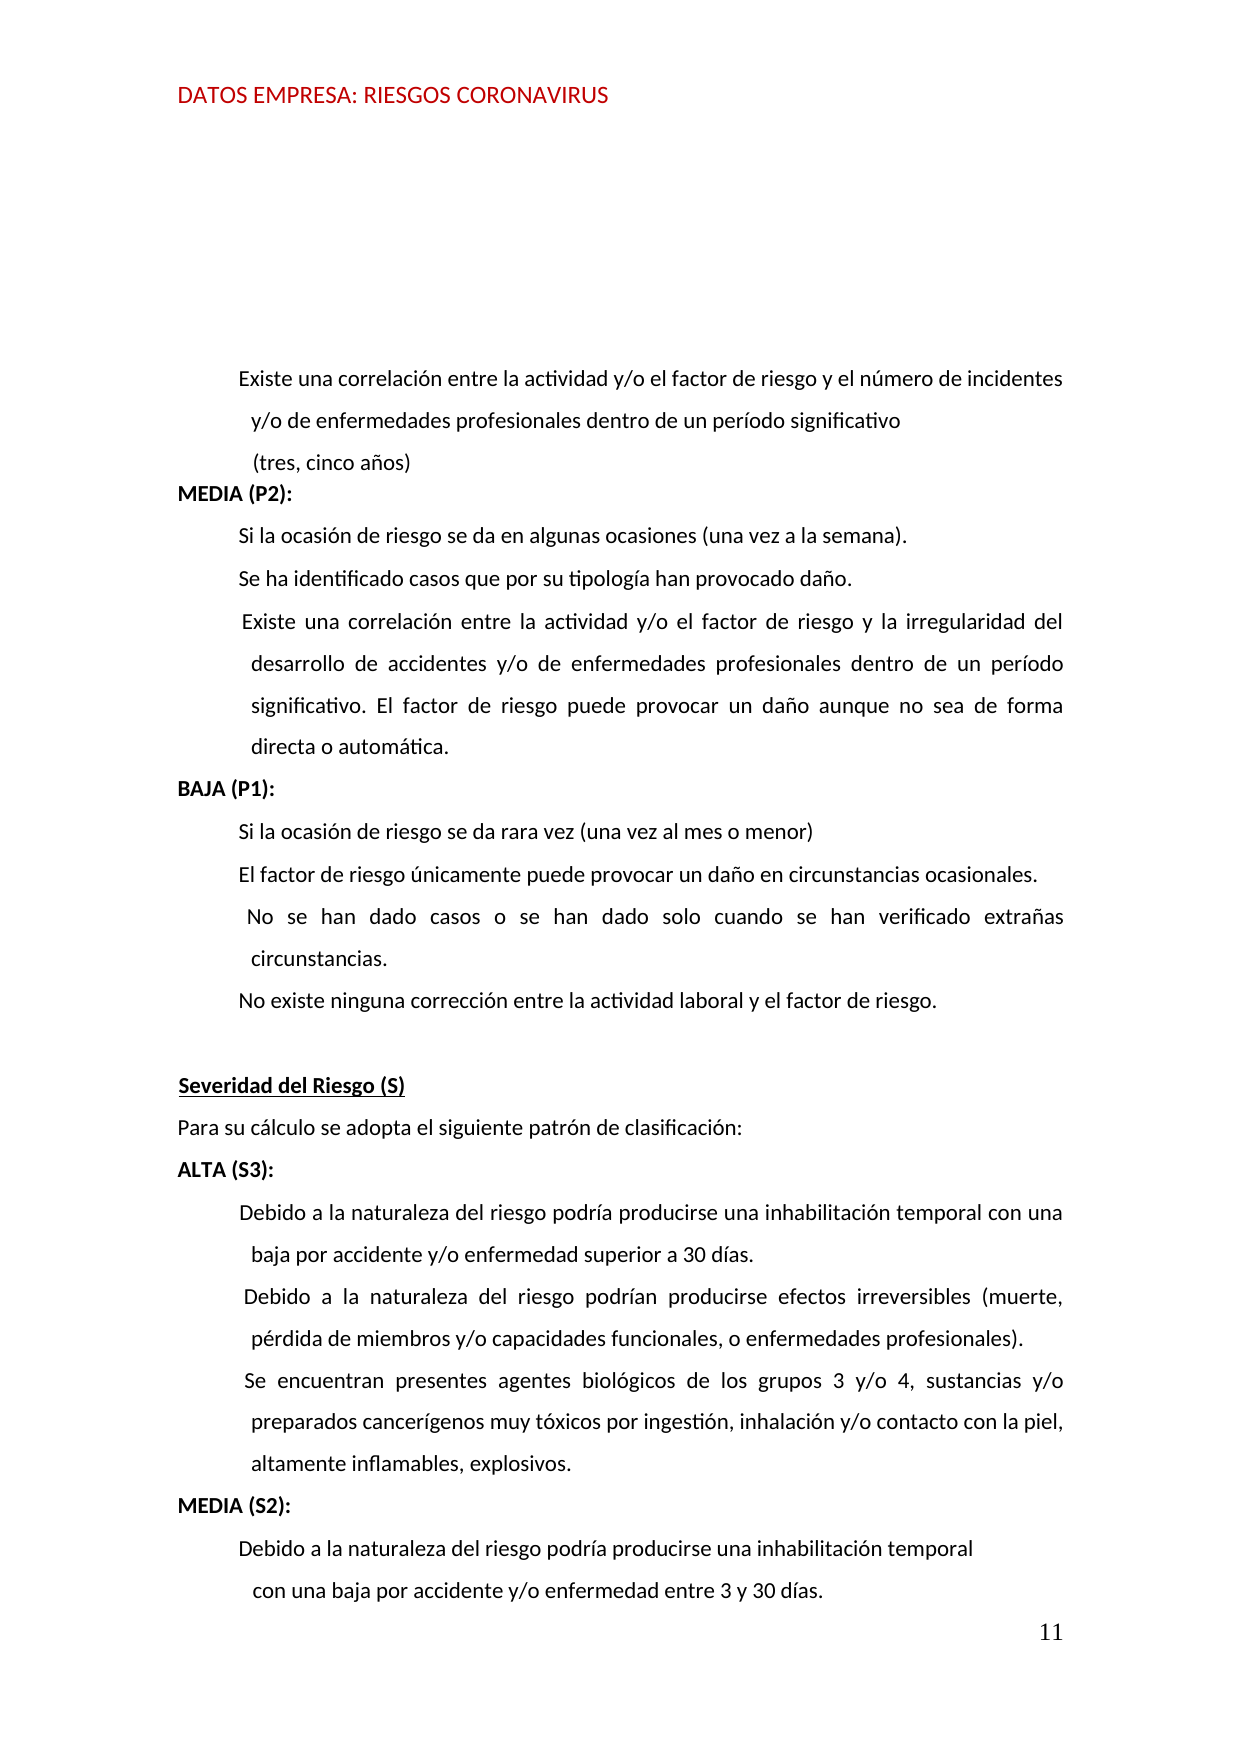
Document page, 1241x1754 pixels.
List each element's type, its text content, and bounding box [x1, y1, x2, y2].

text Existe una correlación entre la actividad y/o el factor de riesgo y el número de incidentes y/o de enfermedades profesionales dentro de un período significativo [233, 364, 1065, 434]
text El factor de riesgo únicamente puede provocar un daño en circunstancias ocasionales. [233, 860, 1065, 888]
text MEDIA (P2): [177, 479, 1129, 507]
text Existe una correlación entre la actividad y/o el factor de riesgo y la irregularidad del desarrollo de accidentes y/o de enfermedades profesionales dentro de un período significativo. El factor de riesgo puede provocar un daño aunque no sea de forma directa o automática. [233, 607, 1065, 760]
subtitle Severidad del Riesgo (S) [178, 1071, 1129, 1099]
text BAJA (P1): [177, 774, 1129, 803]
text (tres, cinco años) [252, 448, 1065, 476]
text No se han dado casos o se han dado solo cuando se han verificado extrañas circunstancias. [233, 902, 1065, 972]
text Se encuentran presentes agentes biológicos de los grupos 3 y/o 4, sustancias y/o preparados cancerígenos muy tóxicos por ingestión, inhalación y/o contacto con la piel, altamente inflamables, explosivos. [233, 1366, 1065, 1477]
text Debido a la naturaleza del riesgo podría producirse una inhabilitación temporal [233, 1534, 1065, 1562]
text Si la ocasión de riesgo se da rara vez (una vez al mes o menor) [233, 817, 1065, 845]
text Para su cálculo se adopta el siguiente patrón de clasificación: [177, 1113, 1065, 1141]
text Debido a la naturaleza del riesgo podrían producirse efectos irreversibles (muerte, pérdida de miembros y/o capacidades funcionales, o enfermedades profesionales). [233, 1282, 1065, 1352]
text con una baja por accidente y/o enfermedad entre 3 y 30 días. [252, 1576, 1065, 1604]
text Debido a la naturaleza del riesgo podría producirse una inhabilitación temporal con una baja por accidente y/o enfermedad superior a 30 días. [233, 1198, 1065, 1268]
text No existe ninguna corrección entre la actividad laboral y el factor de riesgo. [233, 986, 1065, 1014]
text Si la ocasión de riesgo se da en algunas ocasiones (una vez a la semana). [233, 522, 1065, 549]
text MEDIA (S2): [177, 1491, 1129, 1519]
text ALTA (S3): [177, 1156, 1129, 1183]
text Se ha identificado casos que por su tipología han provocado daño. [233, 564, 1065, 592]
